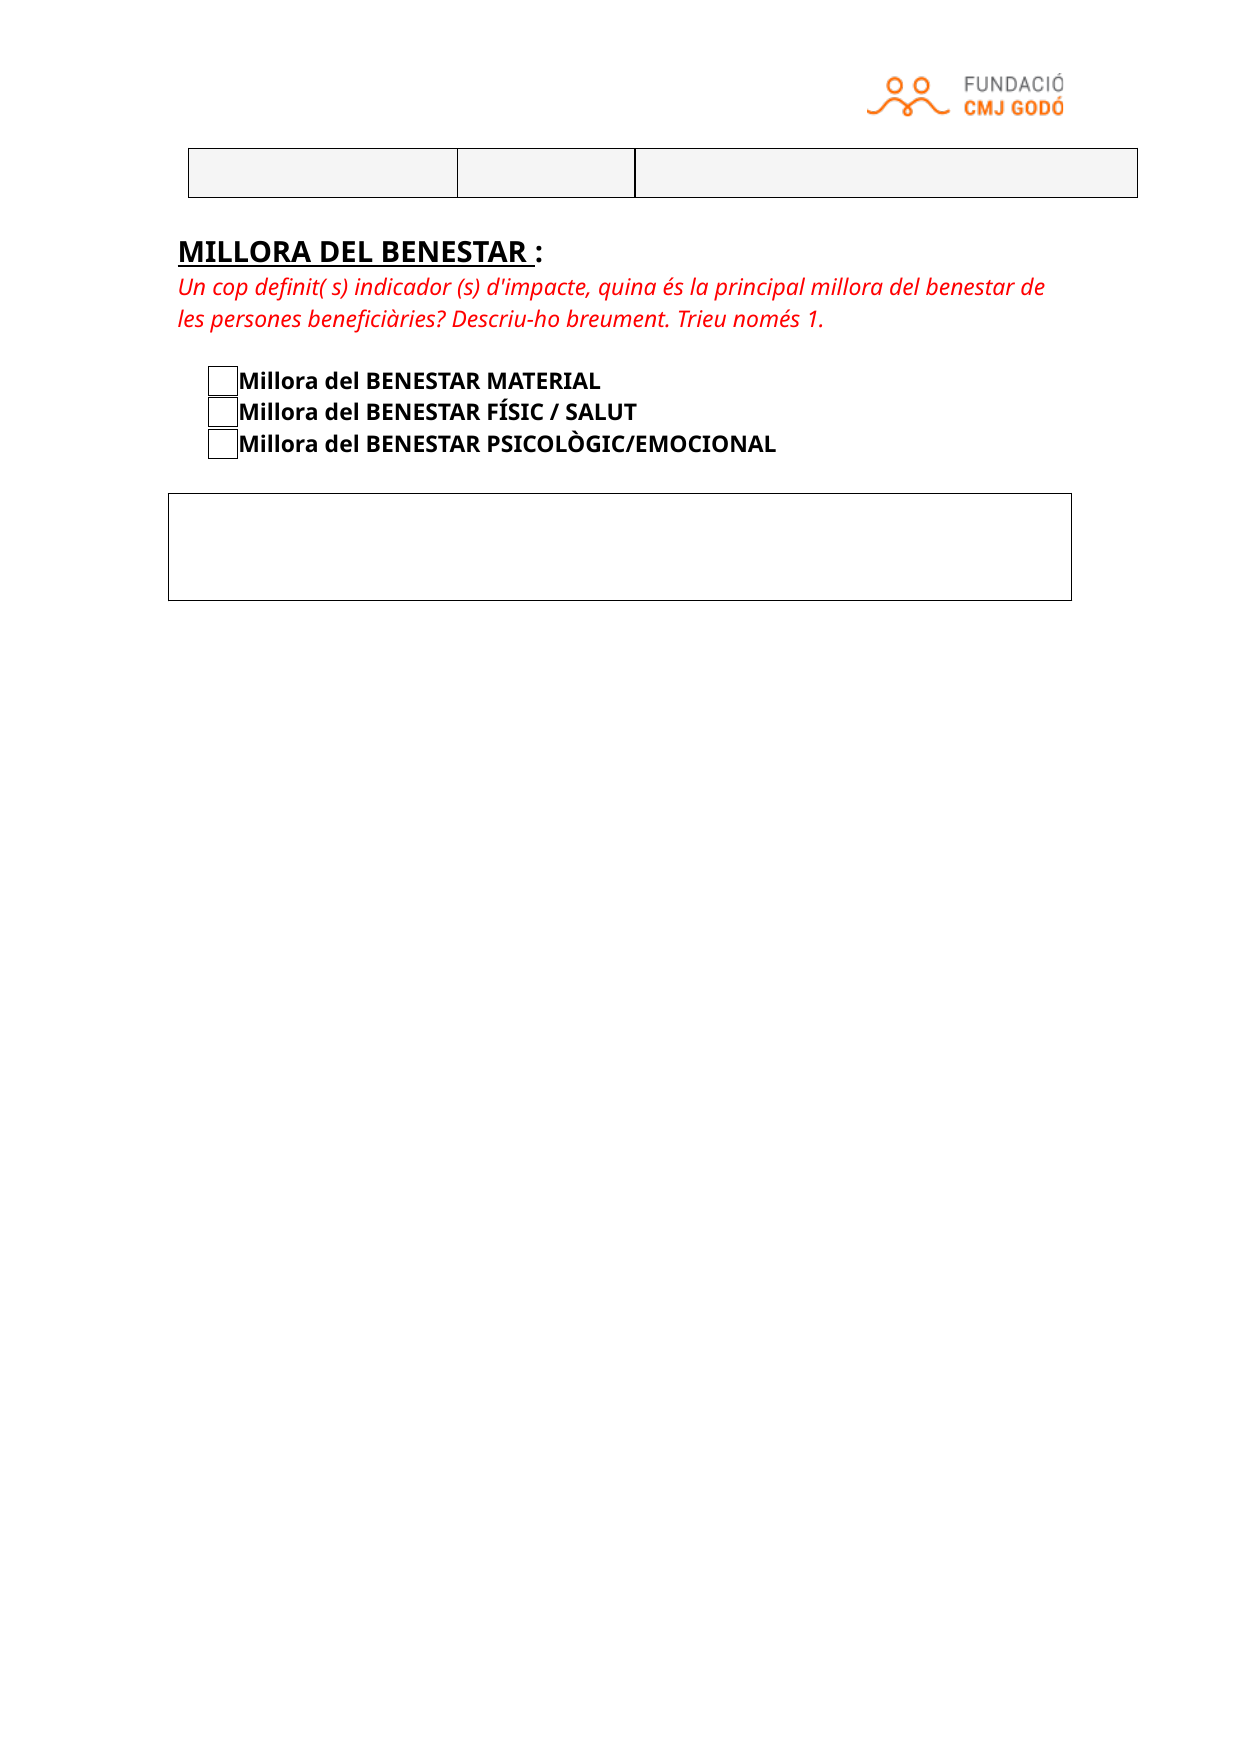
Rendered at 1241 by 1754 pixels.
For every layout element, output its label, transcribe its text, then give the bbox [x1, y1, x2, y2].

text MILLORA DEL BENESTAR : [177, 232, 1063, 271]
table_cell [189, 149, 457, 197]
table_cell [458, 149, 634, 197]
table_cell [636, 149, 1137, 197]
text Un cop definit( s) indicador (s) d'impacte, quina és la principal millora del benestar de les persones beneficiàries? Descriu-ho breument. Trieu només 1. [177, 271, 1063, 334]
text Millora del BENESTAR PSICOLÒGIC/EMOCIONAL [207, 428, 1063, 459]
text Millora del BENESTAR MATERIAL [207, 365, 1063, 396]
text Millora del BENESTAR FÍSIC / SALUT [207, 396, 1063, 428]
picture [867, 73, 1064, 118]
